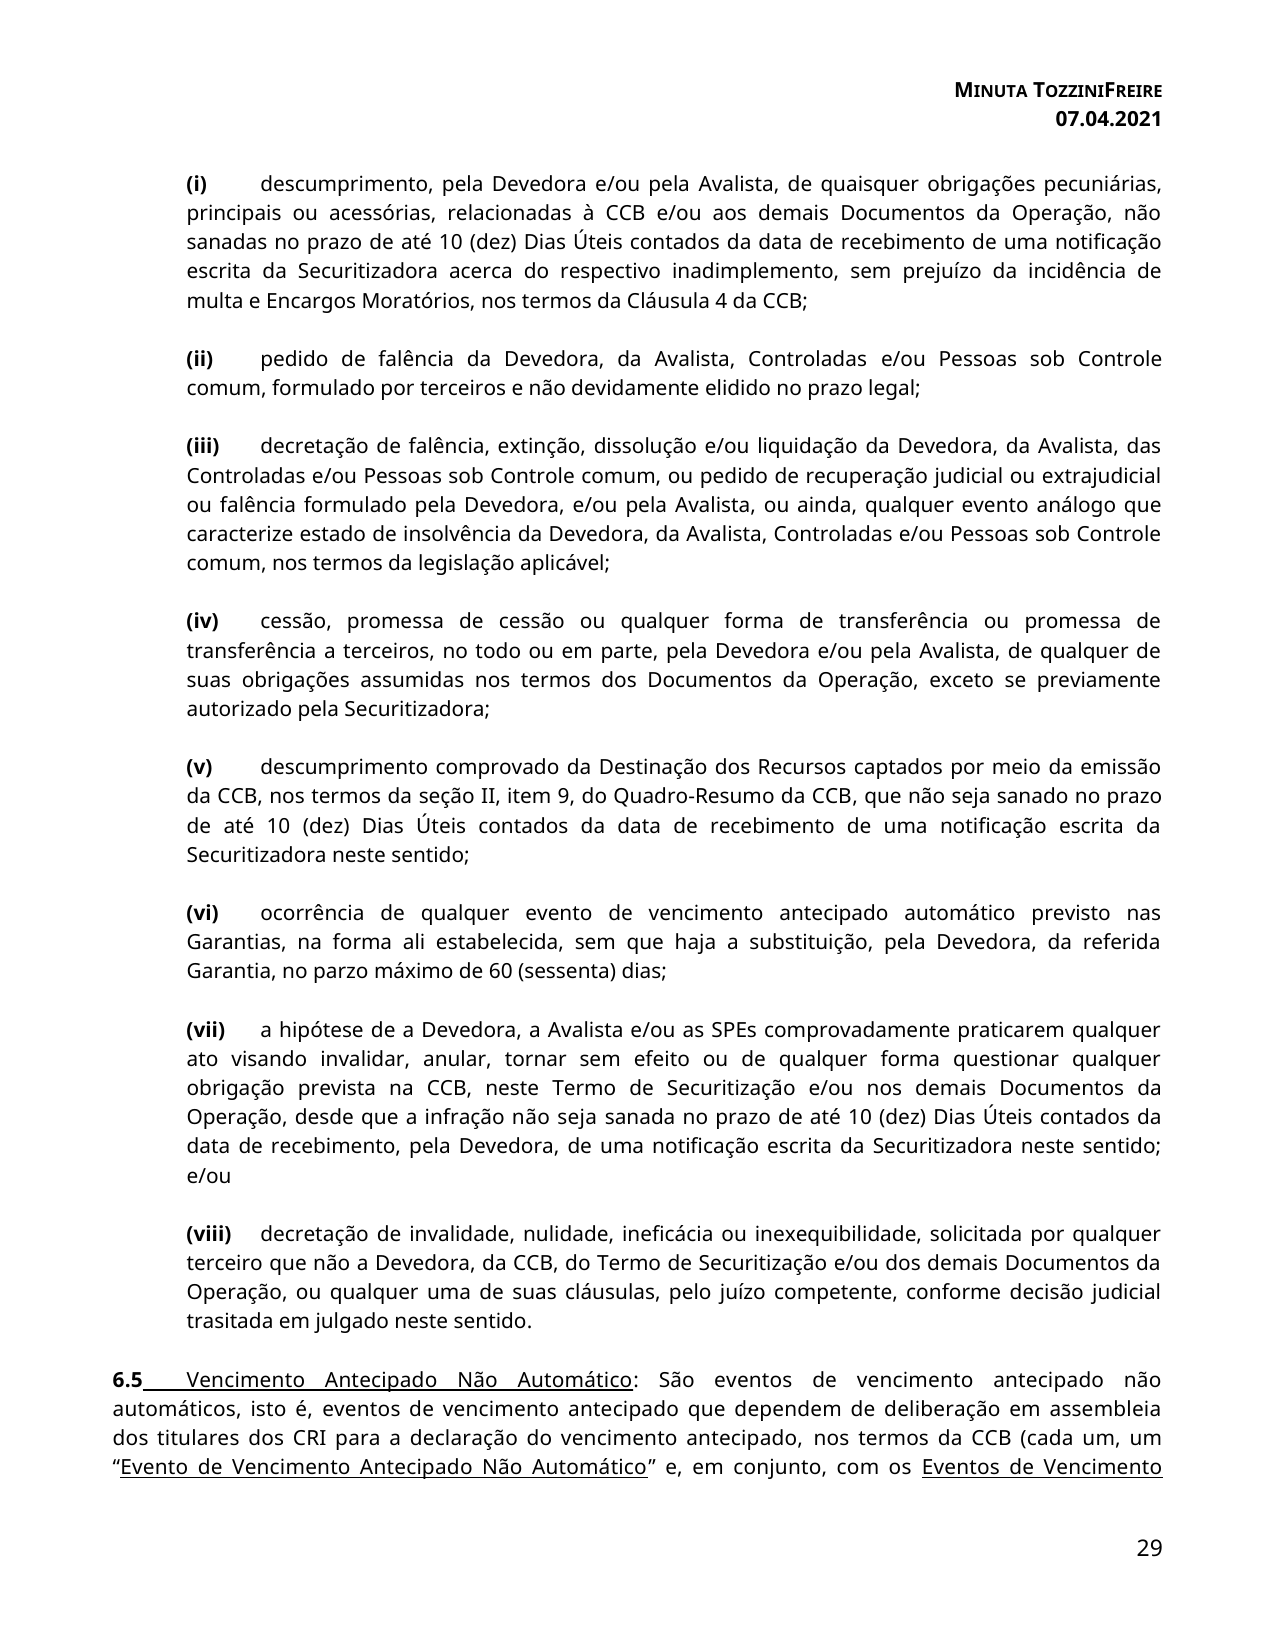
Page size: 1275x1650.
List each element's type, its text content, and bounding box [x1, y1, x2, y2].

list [112, 1364, 1162, 1481]
list descumprimento, pela Devedora e/ou pela Avalista, de quaisquer obrigações pecuniárias, principais ou acessórias, relacionadas à CCB e/ou aos demais Documentos da Operação, não sanadas no prazo de até 10 (dez) Dias Úteis contados da data de recebimento de uma notificação escrita da Securitizadora acerca do respectivo inadimplemento, sem prejuízo da incidência de multa e Encargos Moratórios, nos termos da Cláusula 4 da CCB; [186, 168, 1162, 314]
list a hipótese de a Devedora, a Avalista e/ou as SPEs comprovadamente praticarem qualquer ato visando invalidar, anular, tornar sem efeito ou de qualquer forma questionar qualquer obrigação prevista na CCB, neste Termo de Securitização e/ou nos demais Documentos da Operação, desde que a infração não seja sanada no prazo de até 10 (dez) Dias Úteis contados da data de recebimento, pela Devedora, de uma notificação escrita da Securitizadora neste sentido; e/ou [186, 1014, 1162, 1189]
list decretação de falência, extinção, dissolução e/ou liquidação da Devedora, da Avalista, das Controladas e/ou Pessoas sob Controle comum, ou pedido de recuperação judicial ou extrajudicial ou falência formulado pela Devedora, e/ou pela Avalista, ou ainda, qualquer evento análogo que caracterize estado de insolvência da Devedora, da Avalista, Controladas e/ou Pessoas sob Controle comum, nos termos da legislação aplicável; [186, 431, 1162, 577]
list descumprimento comprovado da Destinação dos Recursos captados por meio da emissão da CCB, nos termos da seção II, item 9, do Quadro-Resumo da CCB, que não seja sanado no prazo de até 10 (dez) Dias Úteis contados da data de recebimento de uma notificação escrita da Securitizadora neste sentido; [186, 752, 1162, 868]
list cessão, promessa de cessão ou qualquer forma de transferência ou promessa de transferência a terceiros, no todo ou em parte, pela Devedora e/ou pela Avalista, de qualquer de suas obrigações assumidas nos termos dos Documentos da Operação, exceto se previamente autorizado pela Securitizadora; [186, 606, 1162, 723]
list pedido de falência da Devedora, da Avalista, Controladas e/ou Pessoas sob Controle comum, formulado por terceiros e não devidamente elidido no prazo legal; [186, 343, 1162, 402]
list ocorrência de qualquer evento de vencimento antecipado automático previsto nas Garantias, na forma ali estabelecida, sem que haja a substituição, pela Devedora, da referida Garantia, no parzo máximo de 60 (sessenta) dias; [186, 898, 1162, 985]
list decretação de invalidade, nulidade, ineficácia ou inexequibilidade, solicitada por qualquer terceiro que não a Devedora, da CCB, do Termo de Securitização e/ou dos demais Documentos da Operação, ou qualquer uma de suas cláusulas, pelo juízo competente, conforme decisão judicial trasitada em julgado neste sentido. [186, 1218, 1162, 1335]
